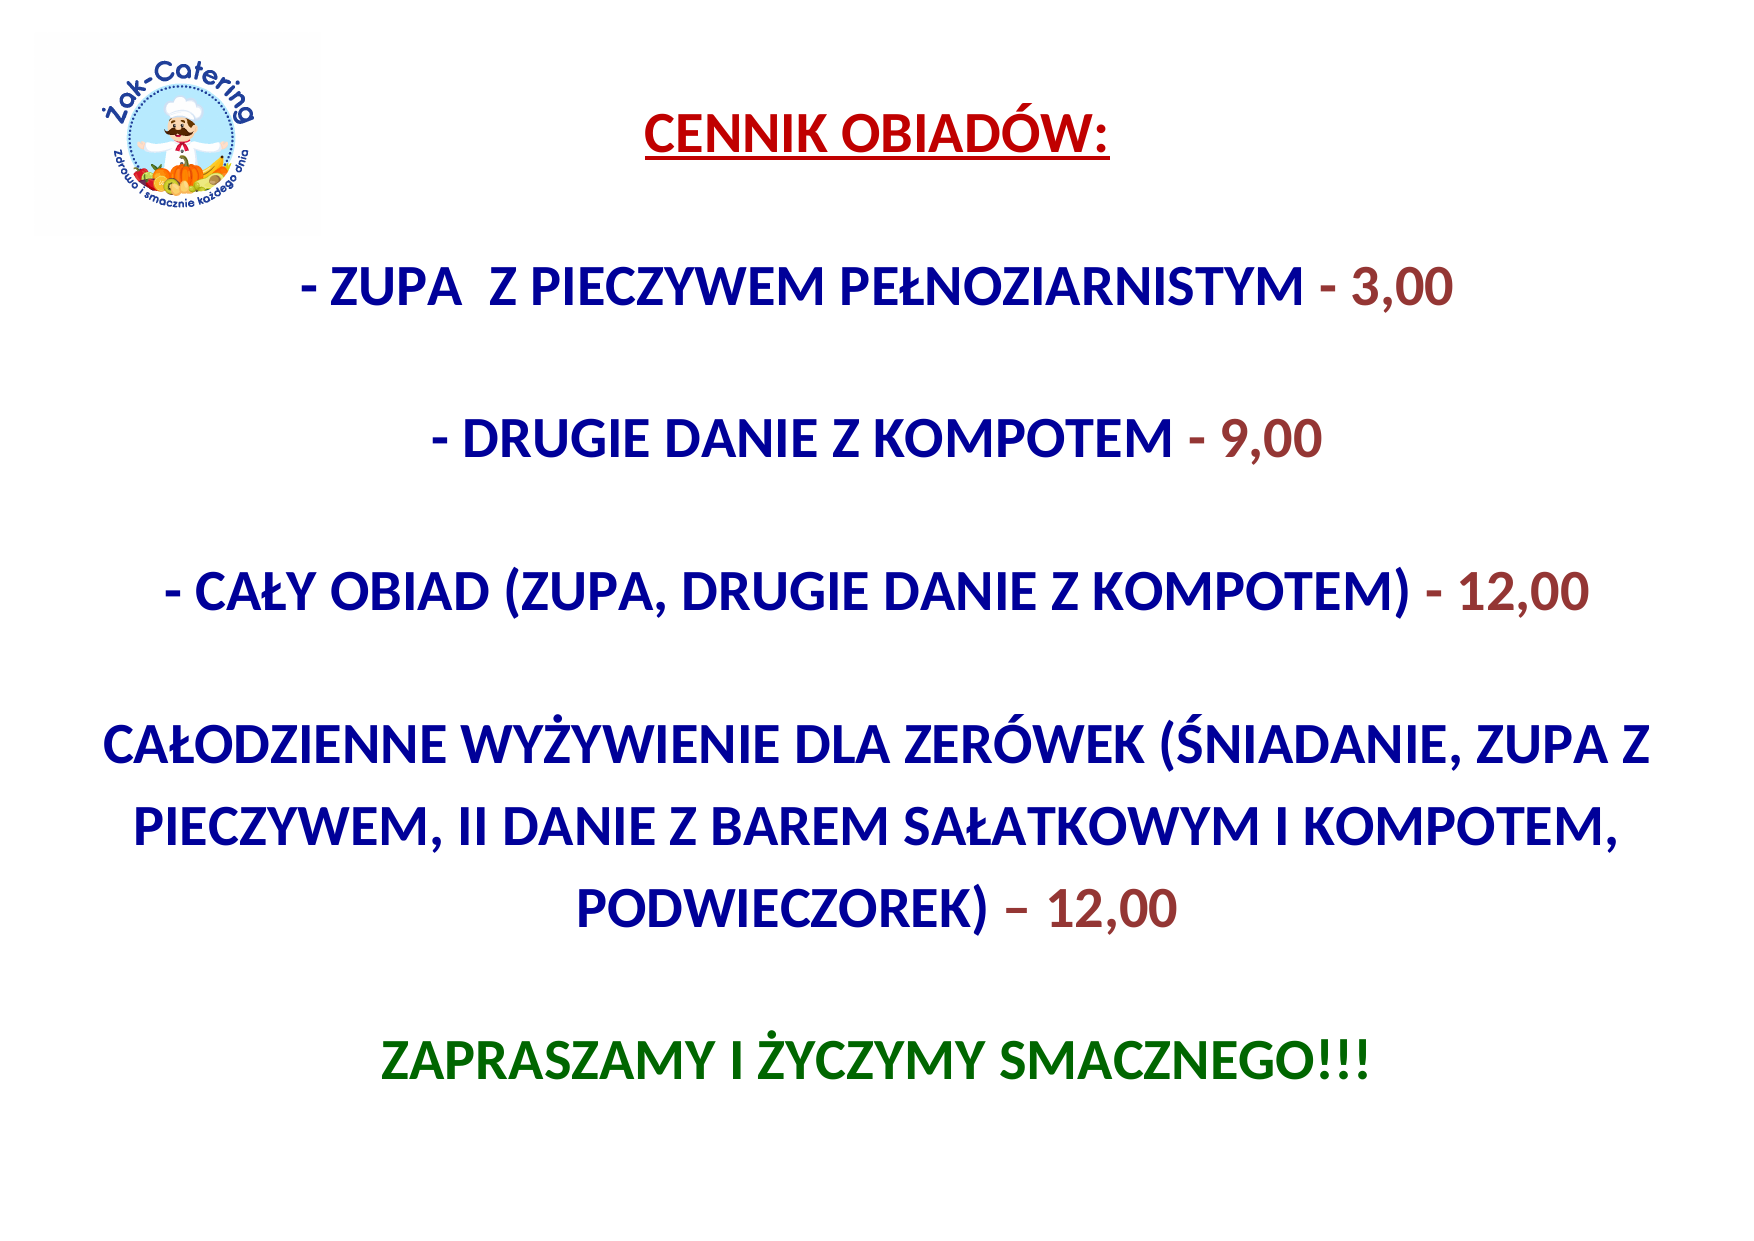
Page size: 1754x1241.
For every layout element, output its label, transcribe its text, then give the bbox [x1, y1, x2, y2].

text CENNIK OBIADÓW: [75, 96, 1679, 167]
text - ZUPA Z PIECZYWEM PEŁNOZIARNISTYM - 3,00 [75, 248, 1679, 320]
text - CAŁY OBIAD (ZUPA, DRUGIE DANIE Z KOMPOTEM) - 12,00 [75, 554, 1679, 625]
text CAŁODZIENNE WYŻYWIENIE DLA ZERÓWEK (ŚNIADANIE, ZUPA Z PIECZYWEM, II DANIE Z BAREM SAŁATKOWYM I KOMPOTEM, PODWIECZOREK) – 12,00 [75, 707, 1679, 942]
text ZAPRASZAMY I ŻYCZYMY SMACZNEGO!!! [75, 1023, 1679, 1094]
text - DRUGIE DANIE Z KOMPOTEM - 9,00 [75, 401, 1679, 472]
